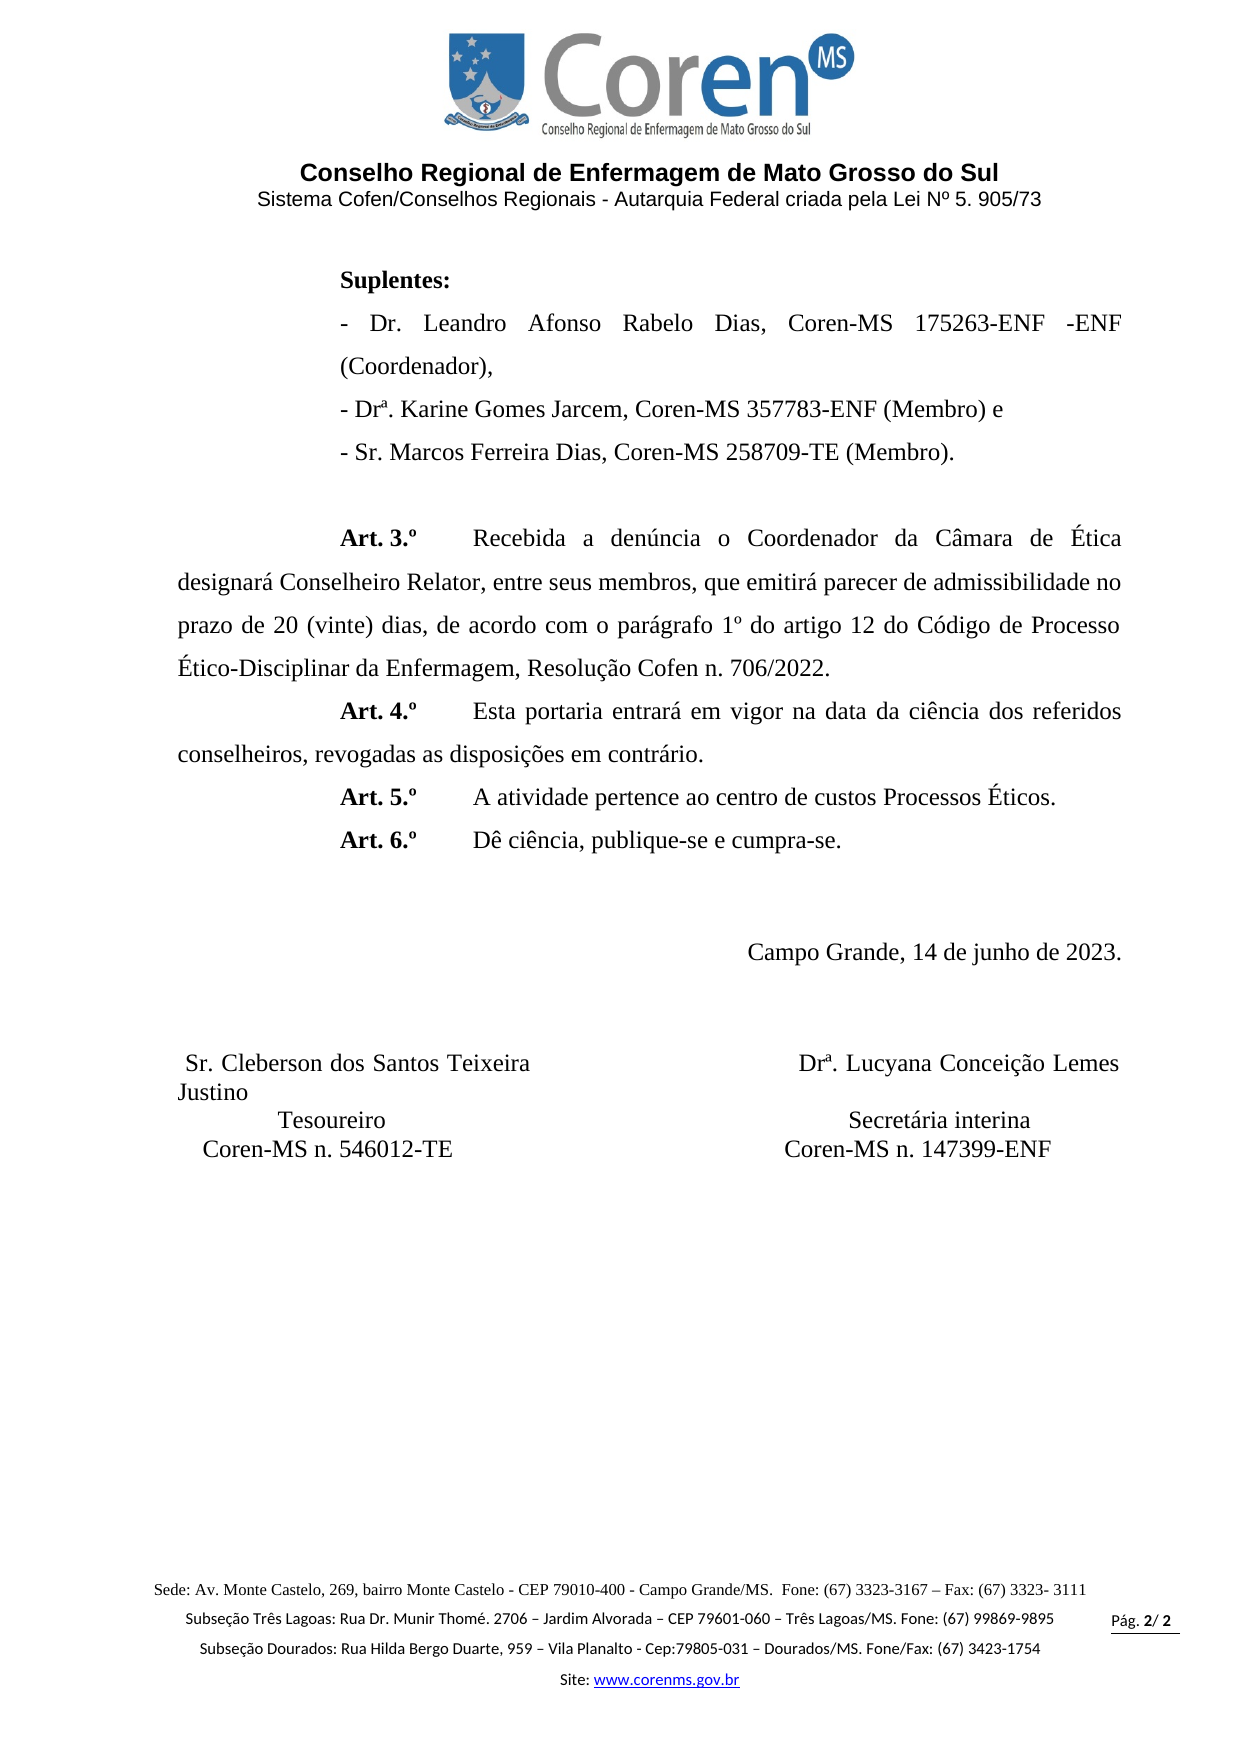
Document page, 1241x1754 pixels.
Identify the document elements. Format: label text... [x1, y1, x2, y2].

list - Sr. Marcos Ferreira Dias, Coren-MS 258709-TE (Membro). [340, 437, 1122, 466]
text Tesoureiro Secretária interina [177, 1105, 1122, 1134]
list A atividade pertence ao centro de custos Processos Éticos. [177, 782, 1122, 811]
picture [442, 29, 857, 142]
list Recebida a denúncia o Coordenador da Câmara de Ética designará Conselheiro Relator, entre seus membros, que emitirá parecer de admissibilidade no prazo de 20 (vinte) dias, de acordo com o parágrafo 1º do artigo 12 do Código de Processo Ético-Disciplinar da Enfermagem, Resolução Cofen n. 706/2022. [177, 523, 1122, 682]
text Sr. Cleberson dos Santos Teixeira Drª. Lucyana Conceição Lemes Justino [177, 1048, 1122, 1105]
text Coren-MS n. 546012-TE Coren-MS n. 147399-ENF [177, 1134, 1122, 1163]
list Esta portaria entrará em vigor na data da ciência dos referidos conselheiros, revogadas as disposições em contrário. [177, 696, 1122, 768]
list Campo Grande, 14 de junho de 2023. [340, 937, 1122, 965]
list - Dr. Leandro Afonso Rabelo Dias, Coren-MS 175263-ENF -ENF (Coordenador), [340, 308, 1122, 380]
list Dê ciência, publique-se e cumpra-se. [177, 825, 1122, 854]
list - Drª. Karine Gomes Jarcem, Coren-MS 357783-ENF (Membro) e [340, 394, 1122, 423]
list Suplentes: [340, 265, 1122, 293]
